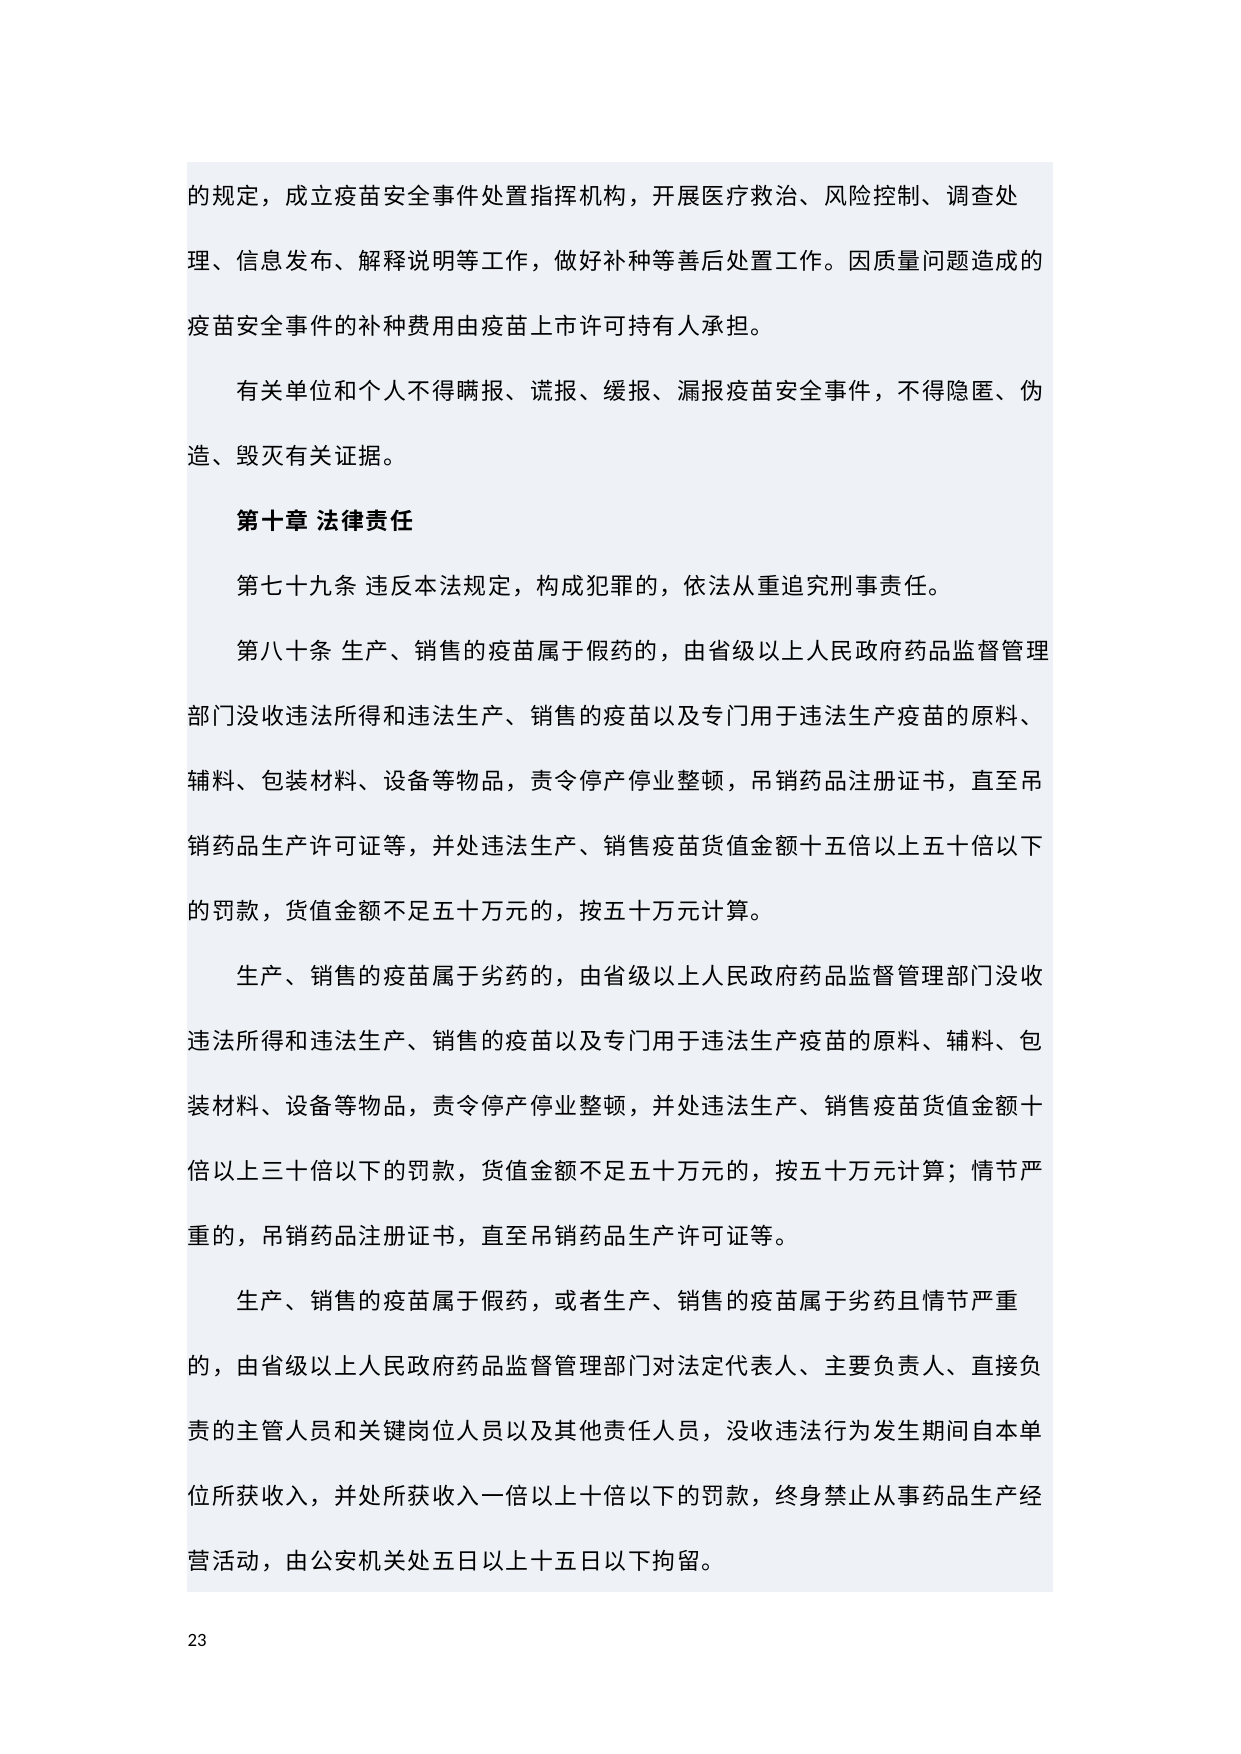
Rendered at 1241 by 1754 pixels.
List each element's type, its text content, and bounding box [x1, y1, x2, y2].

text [187, 162, 1053, 357]
text 第七十九条 违反本法规定，构成犯罪的，依法从重追究刑事责任。 [187, 552, 1053, 617]
text 有关单位和个人不得瞒报、谎报、缓报、漏报疫苗安全事件，不得隐匿、伪造、毁灭有关证据。 [187, 357, 1053, 487]
text 生产、销售的疫苗属于劣药的，由省级以上人民政府药品监督管理部门没收违法所得和违法生产、销售的疫苗以及专门用于违法生产疫苗的原料、辅料、包装材料、设备等物品，责令停产停业整顿，并处违法生产、销售疫苗货值金额十倍以上三十倍以下的罚款，货值金额不足五十万元的，按五十万元计算；情节严重的，吊销药品注册证书，直至吊销药品生产许可证等。 [187, 942, 1053, 1267]
text 生产、销售的疫苗属于假药，或者生产、销售的疫苗属于劣药且情节严重的，由省级以上人民政府药品监督管理部门对法定代表人、主要负责人、直接负责的主管人员和关键岗位人员以及其他责任人员，没收违法行为发生期间自本单位所获收入，并处所获收入一倍以上十倍以下的罚款，终身禁止从事药品生产经营活动，由公安机关处五日以上十五日以下拘留。 [187, 1267, 1053, 1592]
text 第八十条 生产、销售的疫苗属于假药的，由省级以上人民政府药品监督管理部门没收违法所得和违法生产、销售的疫苗以及专门用于违法生产疫苗的原料、辅料、包装材料、设备等物品，责令停产停业整顿，吊销药品注册证书，直至吊销药品生产许可证等，并处违法生产、销售疫苗货值金额十五倍以上五十倍以下的罚款，货值金额不足五十万元的，按五十万元计算。 [187, 617, 1053, 942]
text 第十章 法律责任 [187, 487, 1053, 552]
